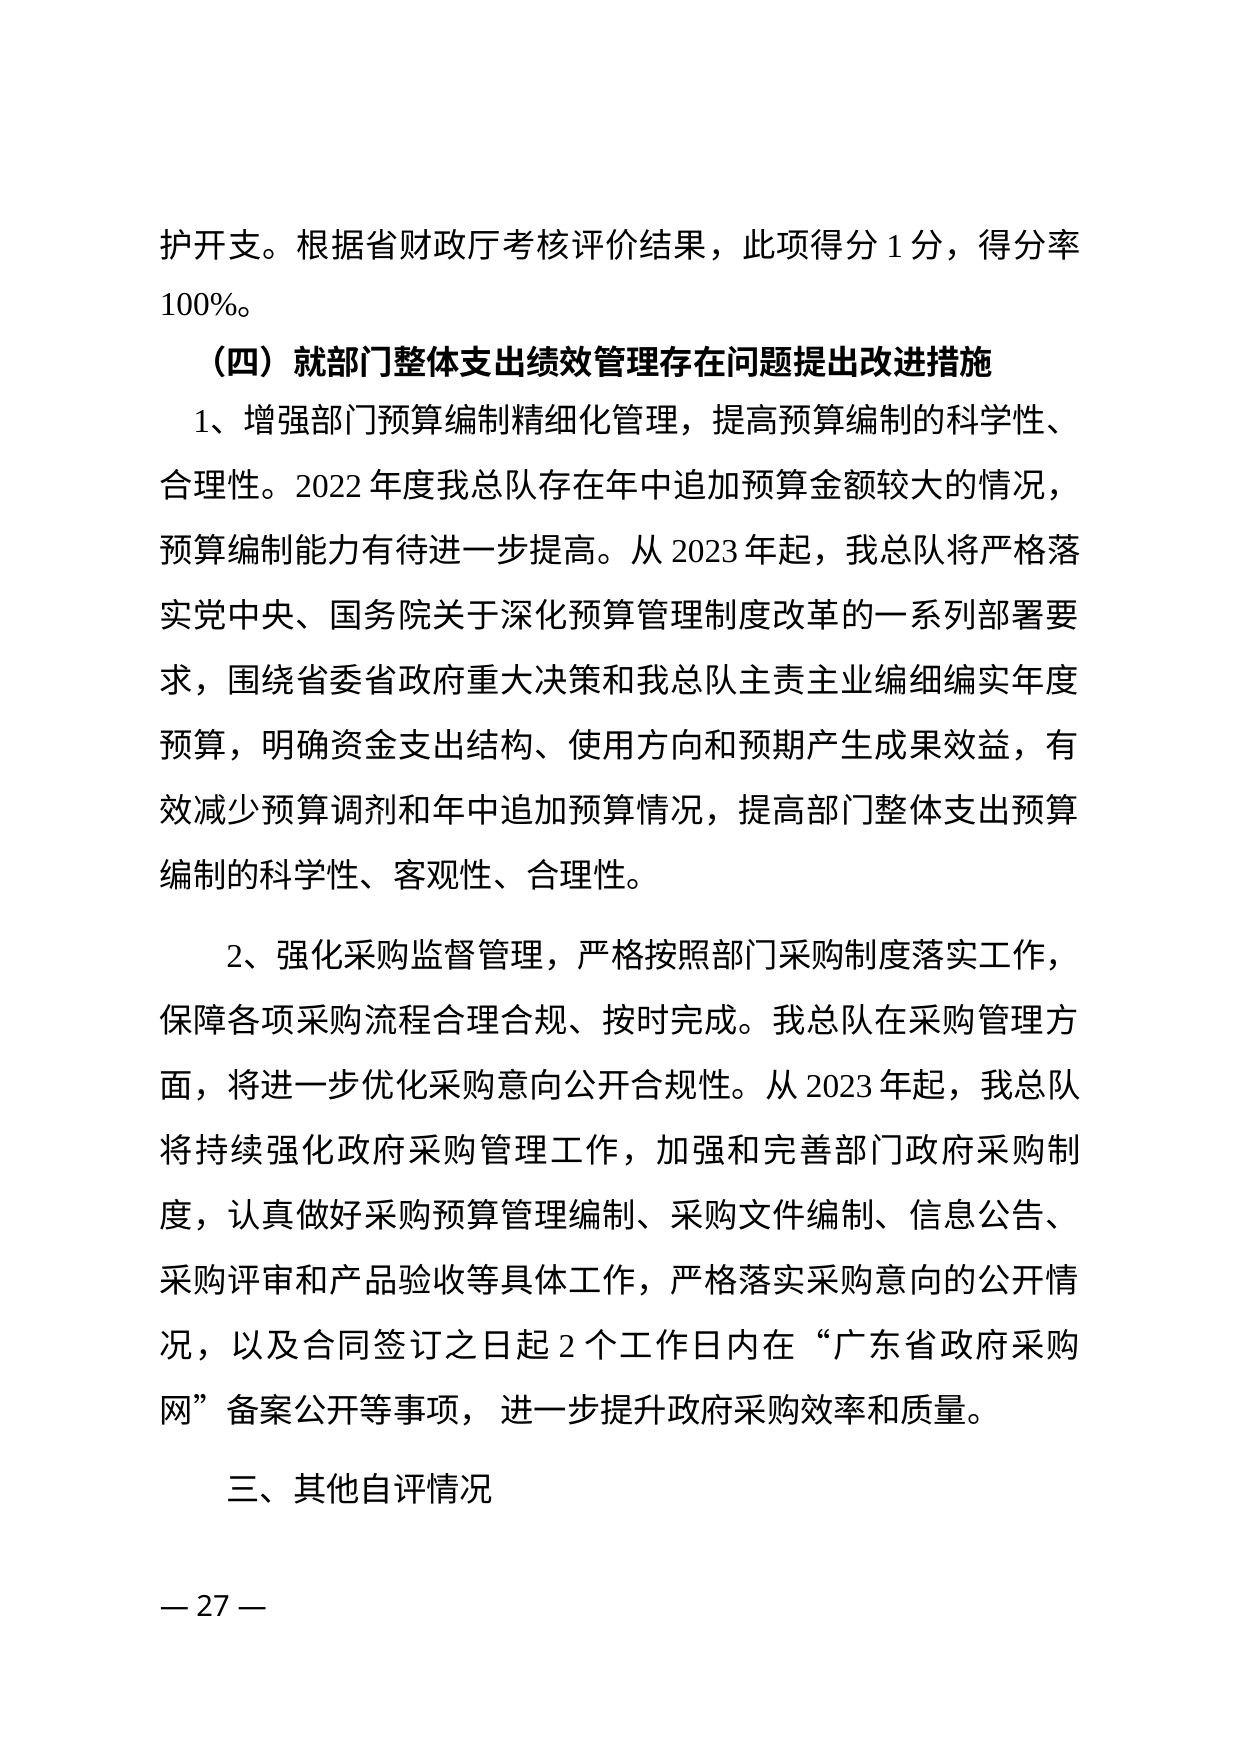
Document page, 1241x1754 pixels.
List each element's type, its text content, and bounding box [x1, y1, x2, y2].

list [159, 211, 1081, 327]
list （四）就部门整体支出绩效管理存在问题提出改进措施 [159, 327, 1081, 386]
list 1、增强部门预算编制精细化管理，提高预算编制的科学性、合理性。2022年度我总队存在年中追加预算金额较大的情况，预算编制能力有待进一步提高。从2023年起，我总队将严格落实党中央、国务院关于深化预算管理制度改革的一系列部署要求，围绕省委省政府重大决策和我总队主责主业编细编实年度预算，明确资金支出结构、使用方向和预期产生成果效益，有效减少预算调剂和年中追加预算情况，提高部门整体支出预算编制的科学性、客观性、合理性。 [159, 386, 1081, 906]
list 2、强化采购监督管理，严格按照部门采购制度落实工作，保障各项采购流程合理合规、按时完成。我总队在采购管理方面，将进一步优化采购意向公开合规性。从2023年起，我总队将持续强化政府采购管理工作，加强和完善部门政府采购制度，认真做好采购预算管理编制、采购文件编制、信息公告、采购评审和产品验收等具体工作，严格落实采购意向的公开情况，以及合同签订之日起2个工作日内在“广东省政府采购网”备案公开等事项， 进一步提升政府采购效率和质量。 [159, 920, 1081, 1440]
list 其他自评情况 [159, 1455, 1081, 1513]
